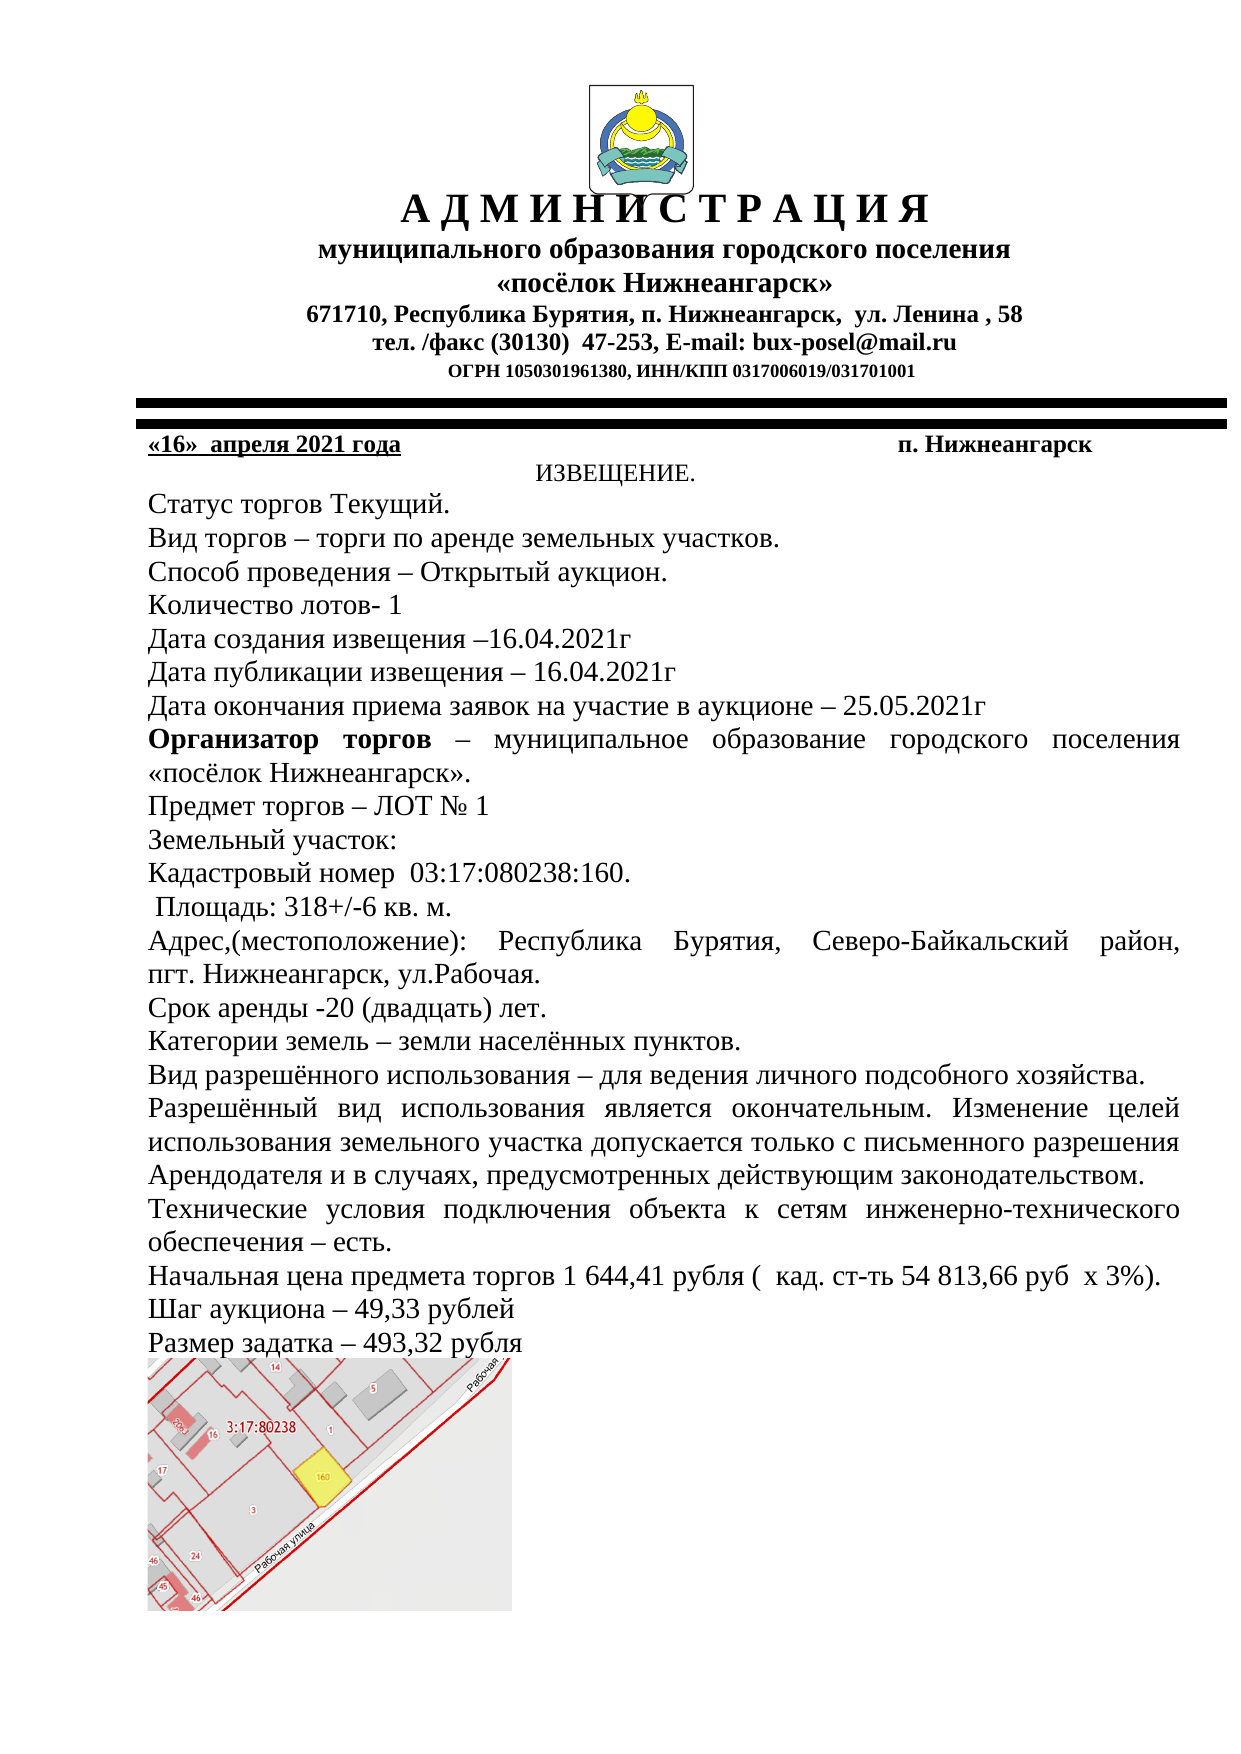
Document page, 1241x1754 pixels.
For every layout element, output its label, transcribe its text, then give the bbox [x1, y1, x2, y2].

text Технические условия подключения объекта к сетям инженерно-технического обеспечения – есть. [148, 1191, 1181, 1258]
text Организатор торгов – муниципальное образование городского поселения «посёлок Нижнеангарск». [148, 721, 1181, 788]
text Вид разрешённого использования – для ведения личного подсобного хозяйства. [148, 1057, 1181, 1090]
text муниципального образования городского поселения [148, 232, 1181, 265]
text ИЗВЕЩЕНИЕ. [148, 458, 1181, 487]
text «посёлок Нижнеангарск» [148, 265, 1181, 299]
text Категории земель – земли населённых пунктов. [148, 1023, 1181, 1057]
text Адрес,(местоположение): Республика Бурятия, Северо-Байкальский район, пгт. Нижнеангарск, ул.Рабочая. [148, 923, 1181, 990]
text Площадь: 318+/-6 кв. м. [148, 889, 1181, 923]
text Начальная цена предмета торгов 1 644,41 рубля ( кад. ст-ть 54 813,66 руб х 3%). [148, 1258, 1181, 1292]
picture [147, 1358, 512, 1611]
text «16» апреля 2021 года п. Нижнеангарск [148, 429, 1181, 458]
text Статус торгов Текущий. [148, 487, 1181, 520]
text Дата окончания приема заявок на участие в аукционе – 25.05.2021г [148, 688, 1181, 721]
text Способ проведения – Открытый аукцион. [148, 554, 1181, 587]
text Предмет торгов – ЛОТ № 1 [148, 788, 1181, 822]
text Дата создания извещения –16.04.2021г [148, 621, 1181, 654]
text Кадастровый номер 03:17:080238:160. [148, 856, 1181, 889]
text А Д М И Н И С Т Р А Ц И Я [148, 184, 1181, 232]
text Вид торгов – торги по аренде земельных участков. [148, 520, 1181, 554]
text 671710, Республика Бурятия, п. Нижнеангарск, ул. Ленина , 58 [148, 299, 1181, 327]
text Земельный участок: [148, 822, 1181, 856]
text Количество лотов- 1 [148, 587, 1181, 621]
text Срок аренды -20 (двадцать) лет. [148, 990, 1181, 1023]
text Размер задатка – 493,32 рубля [148, 1325, 1181, 1359]
text тел. /факс (30130) 47-253, E-mail: bux-posel@mail.ru [148, 327, 1181, 356]
text Разрешённый вид использования является окончательным. Изменение целей использования земельного участка допускается только с письменного разрешения Арендодателя и в случаях, предусмотренных действующим законодательством. [148, 1090, 1181, 1191]
table_header ОГРН 1050301961380, ИНН/КПП 0317006019/031701001 [136, 356, 1227, 398]
text Шаг аукциона – 49,33 рублей [148, 1292, 1181, 1325]
text Дата публикации извещения – 16.04.2021г [148, 654, 1181, 688]
